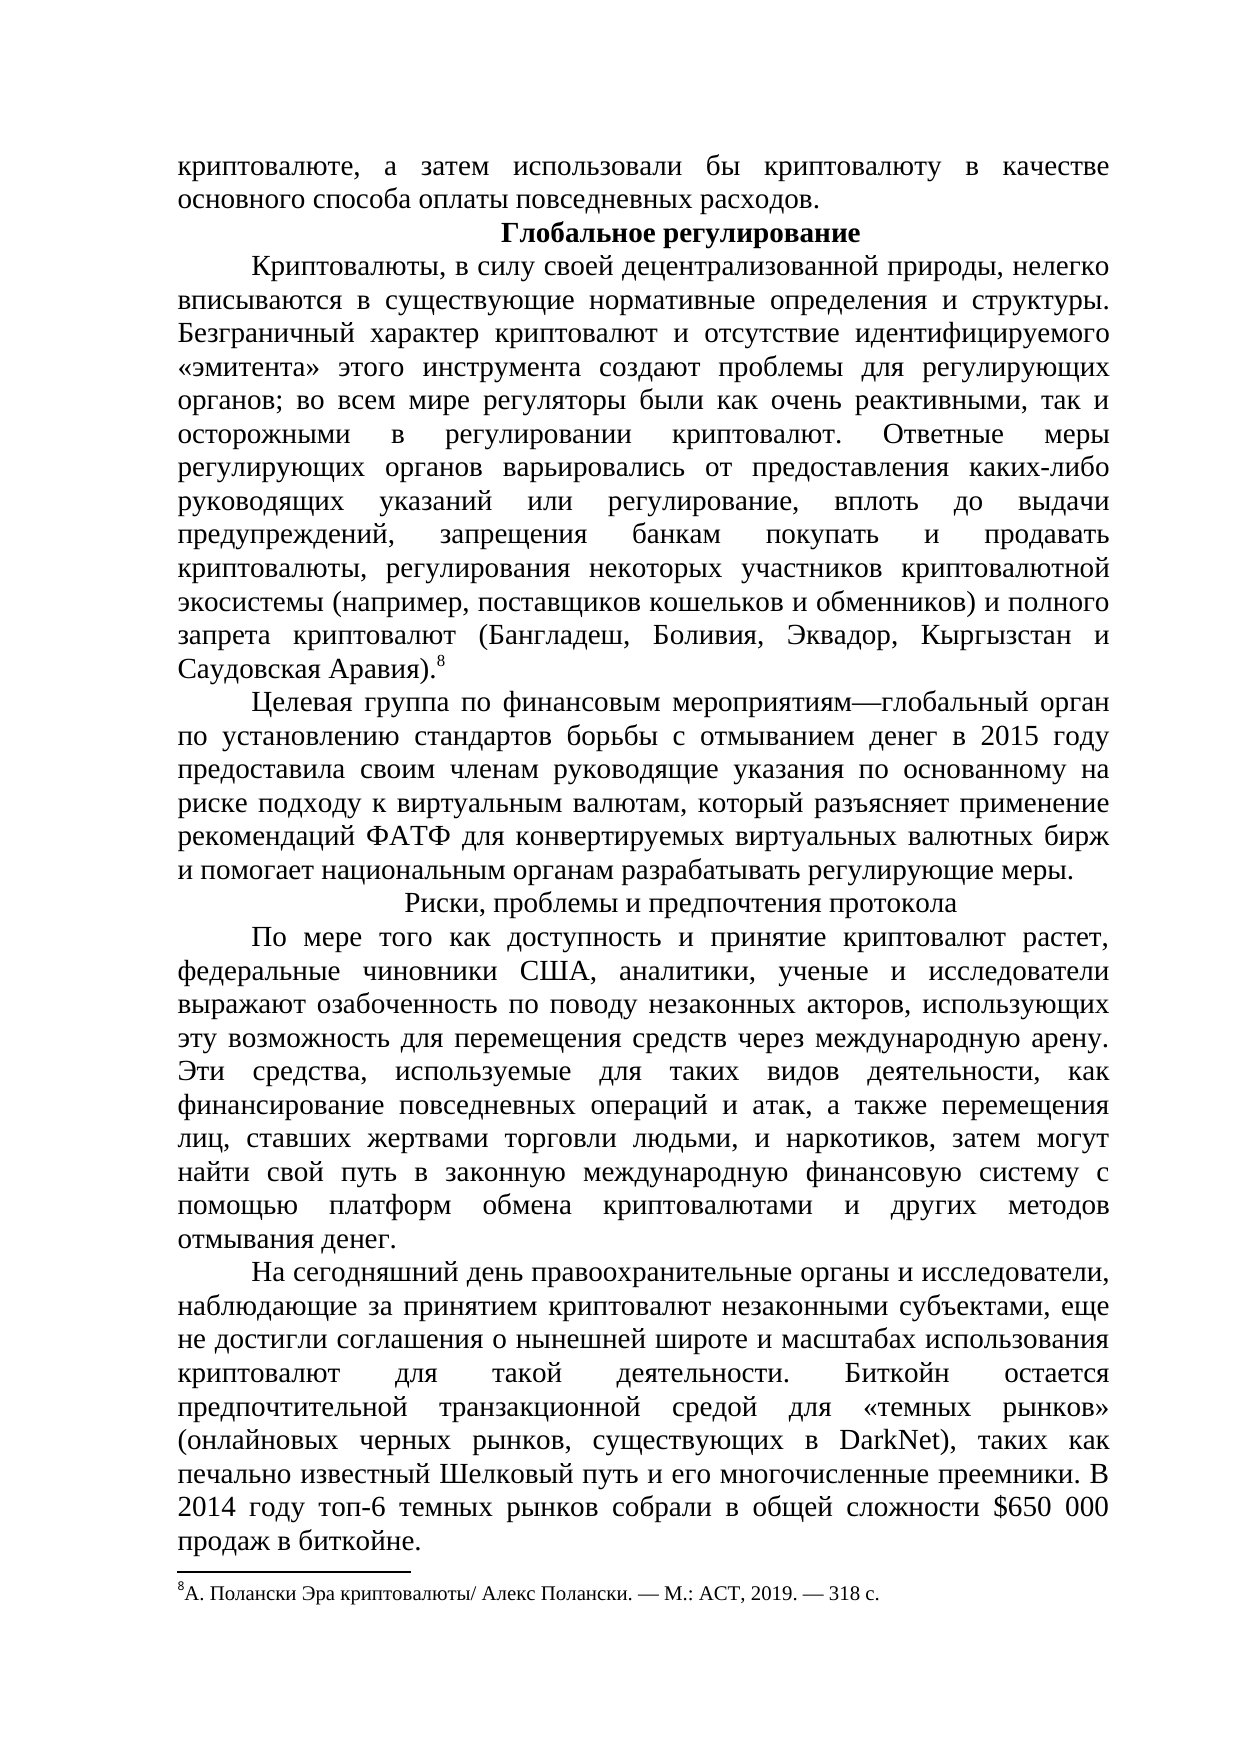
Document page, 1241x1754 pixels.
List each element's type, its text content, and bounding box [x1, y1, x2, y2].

text Криптовалюты, в силу своей децентрализованной природы, нелегко вписываются в существующие нормативные определения и структуры. Безграничный характер криптовалют и отсутствие идентифицируемого «эмитента» этого инструмента создают проблемы для регулирующих органов; во всем мире регуляторы были как очень реактивными, так и осторожными в регулировании криптовалют. Ответные меры регулирующих органов варьировались от предоставления каких-либо руководящих указаний или регулирование, вплоть до выдачи предупреждений, запрещения банкам покупать и продавать криптовалюты, регулирования некоторых участников криптовалютной экосистемы (например, поставщиков кошельков и обменников) и полного запрета криптовалют (Бангладеш, Боливия, Эквадор, Кыргызстан и Саудовская Аравия). [177, 248, 1110, 684]
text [177, 148, 1110, 215]
text Целевая группа по финансовым мероприятиям—глобальный орган по установлению стандартов борьбы с отмыванием денег в 2015 году предоставила своим членам руководящие указания по основанному на риске подходу к виртуальным валютам, который разъясняет применение рекомендаций ФАТФ для конвертируемых виртуальных валютных бирж и помогает национальным органам разрабатывать регулирующие меры. [177, 684, 1110, 886]
text Риски, проблемы и предпочтения протокола [177, 886, 1110, 919]
text Глобальное регулирование [177, 215, 1110, 248]
text По мере того как доступность и принятие криптовалют растет, федеральные чиновники США, аналитики, ученые и исследователи выражают озабоченность по поводу незаконных акторов, использующих эту возможность для перемещения средств через международную арену. Эти средства, используемые для таких видов деятельности, как финансирование повседневных операций и атак, а также перемещения лиц, ставших жертвами торговли людьми, и наркотиков, затем могут найти свой путь в законную международную финансовую систему с помощью платформ обмена криптовалютами и других методов отмывания денег. [177, 919, 1110, 1254]
text На сегодняшний день правоохранительные органы и исследователи, наблюдающие за принятием криптовалют незаконными субъектами, еще не достигли соглашения о нынешней широте и масштабах использования криптовалют для такой деятельности. Биткойн остается предпочтительной транзакционной средой для «темных рынков» (онлайновых черных рынков, существующих в DarkNet), таких как печально известный Шелковый путь и его многочисленные преемники. В 2014 году топ-6 темных рынков собрали в общей сложности $650 000 продаж в биткойне. [177, 1254, 1110, 1556]
